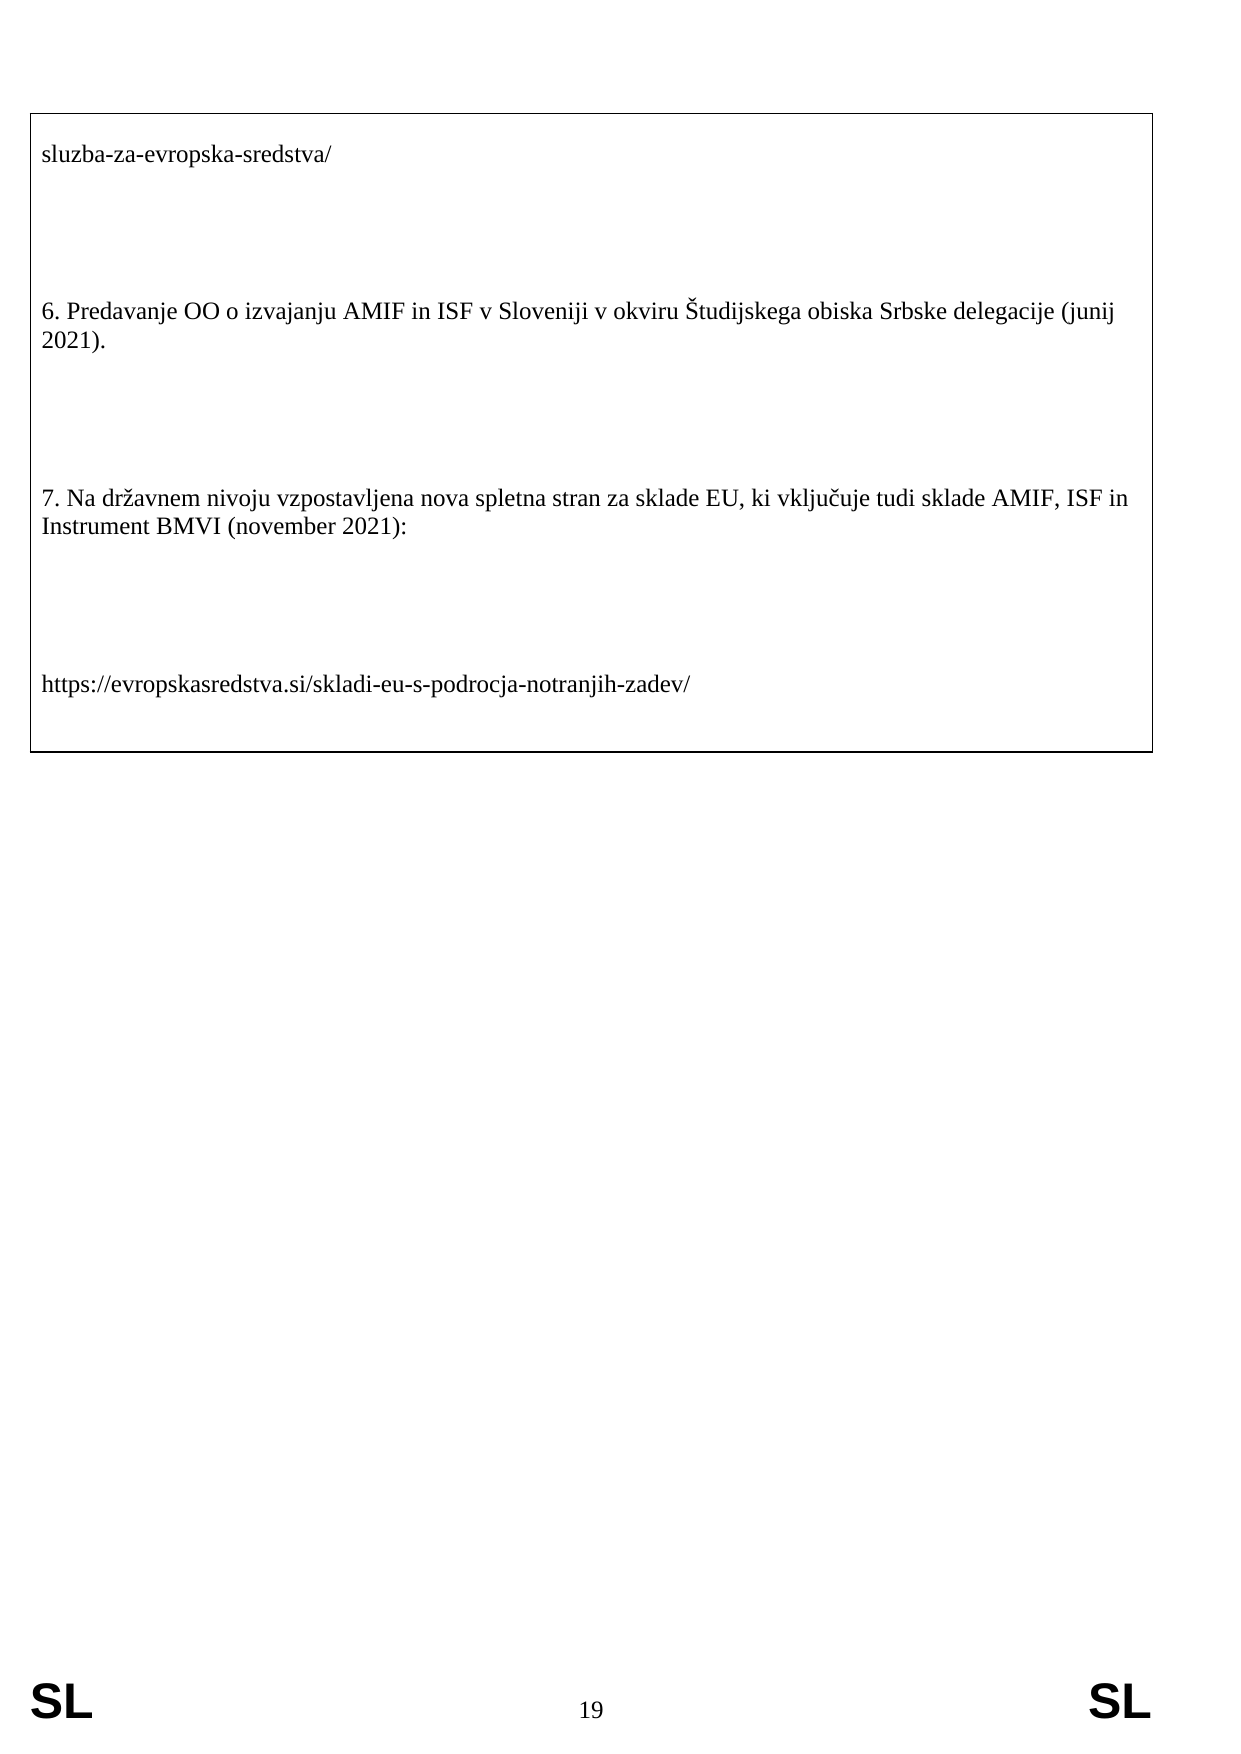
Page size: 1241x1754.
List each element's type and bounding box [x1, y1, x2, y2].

table_header [31, 114, 1152, 751]
